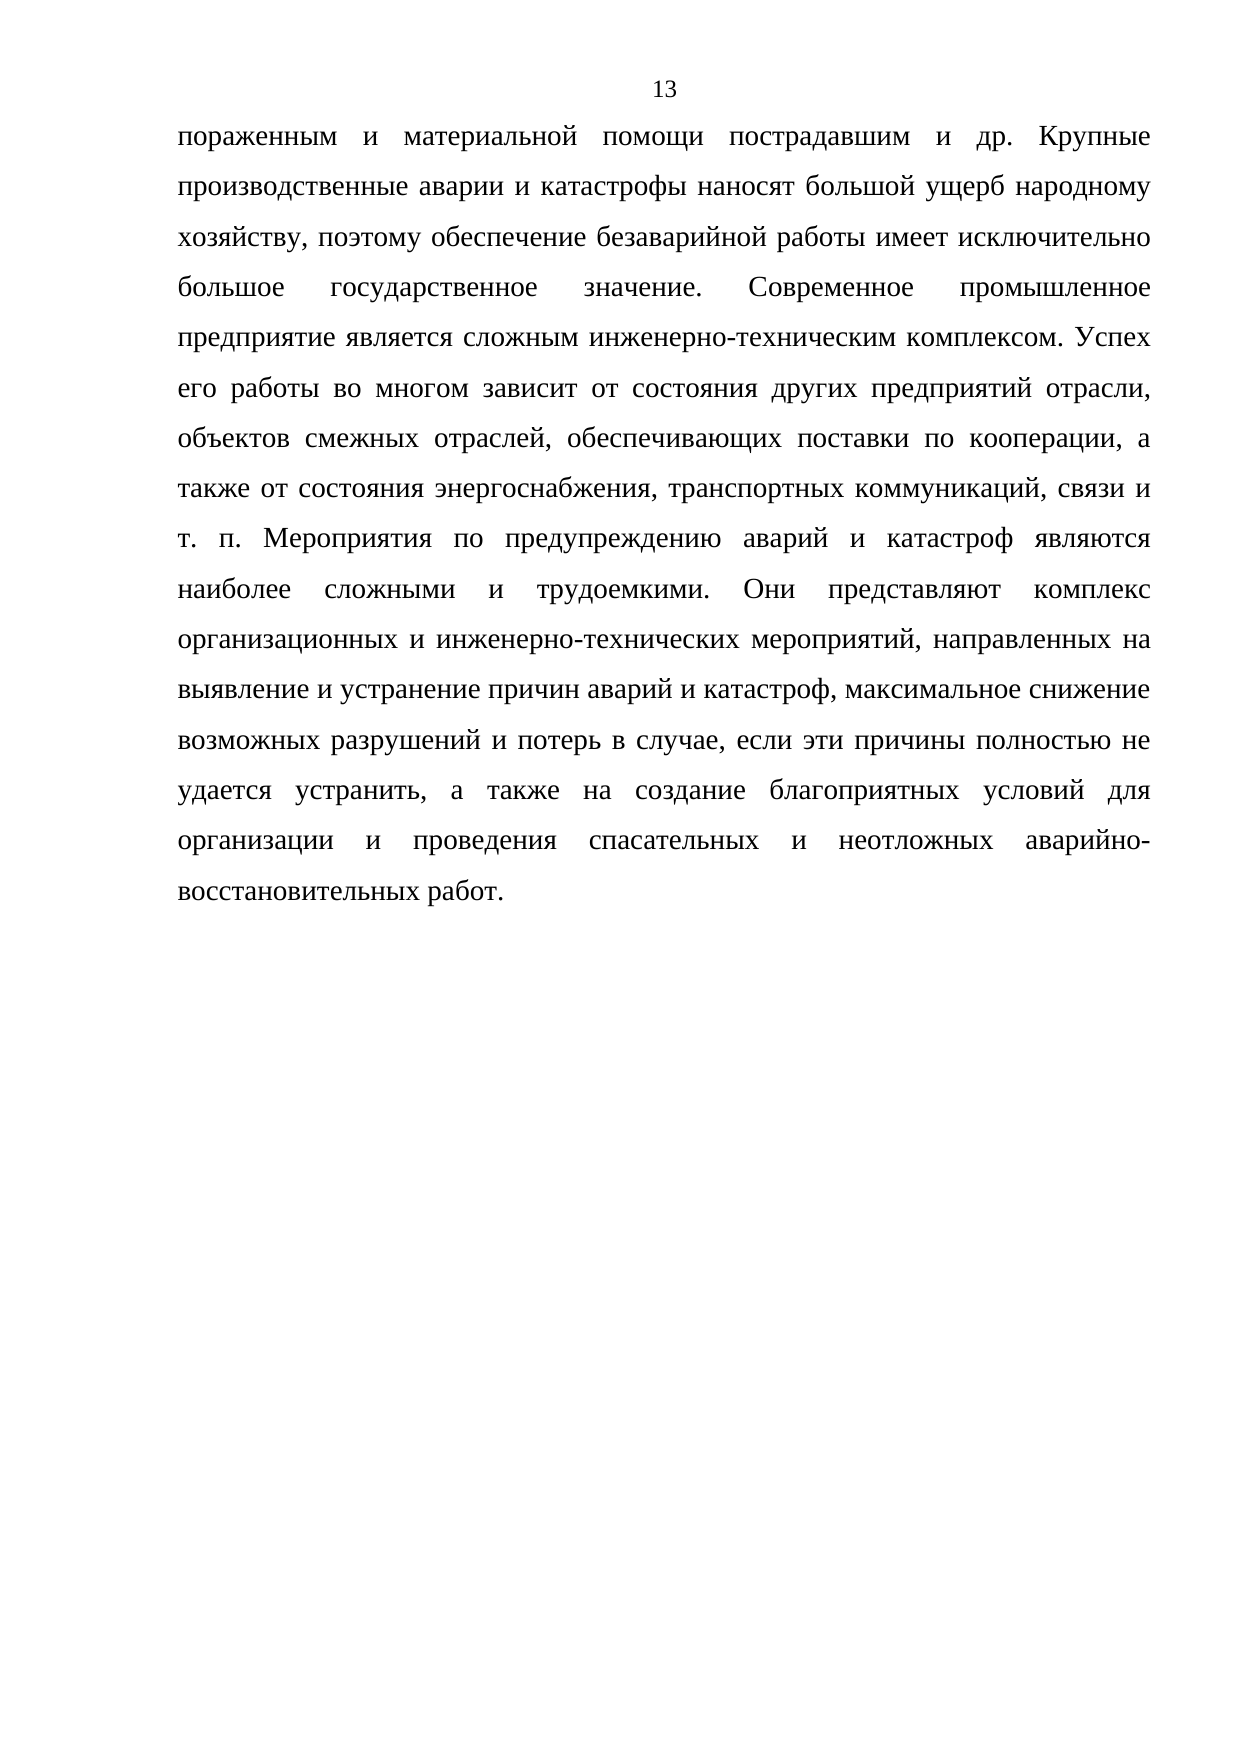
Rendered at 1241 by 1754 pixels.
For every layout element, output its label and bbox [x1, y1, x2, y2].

text [177, 118, 1152, 906]
